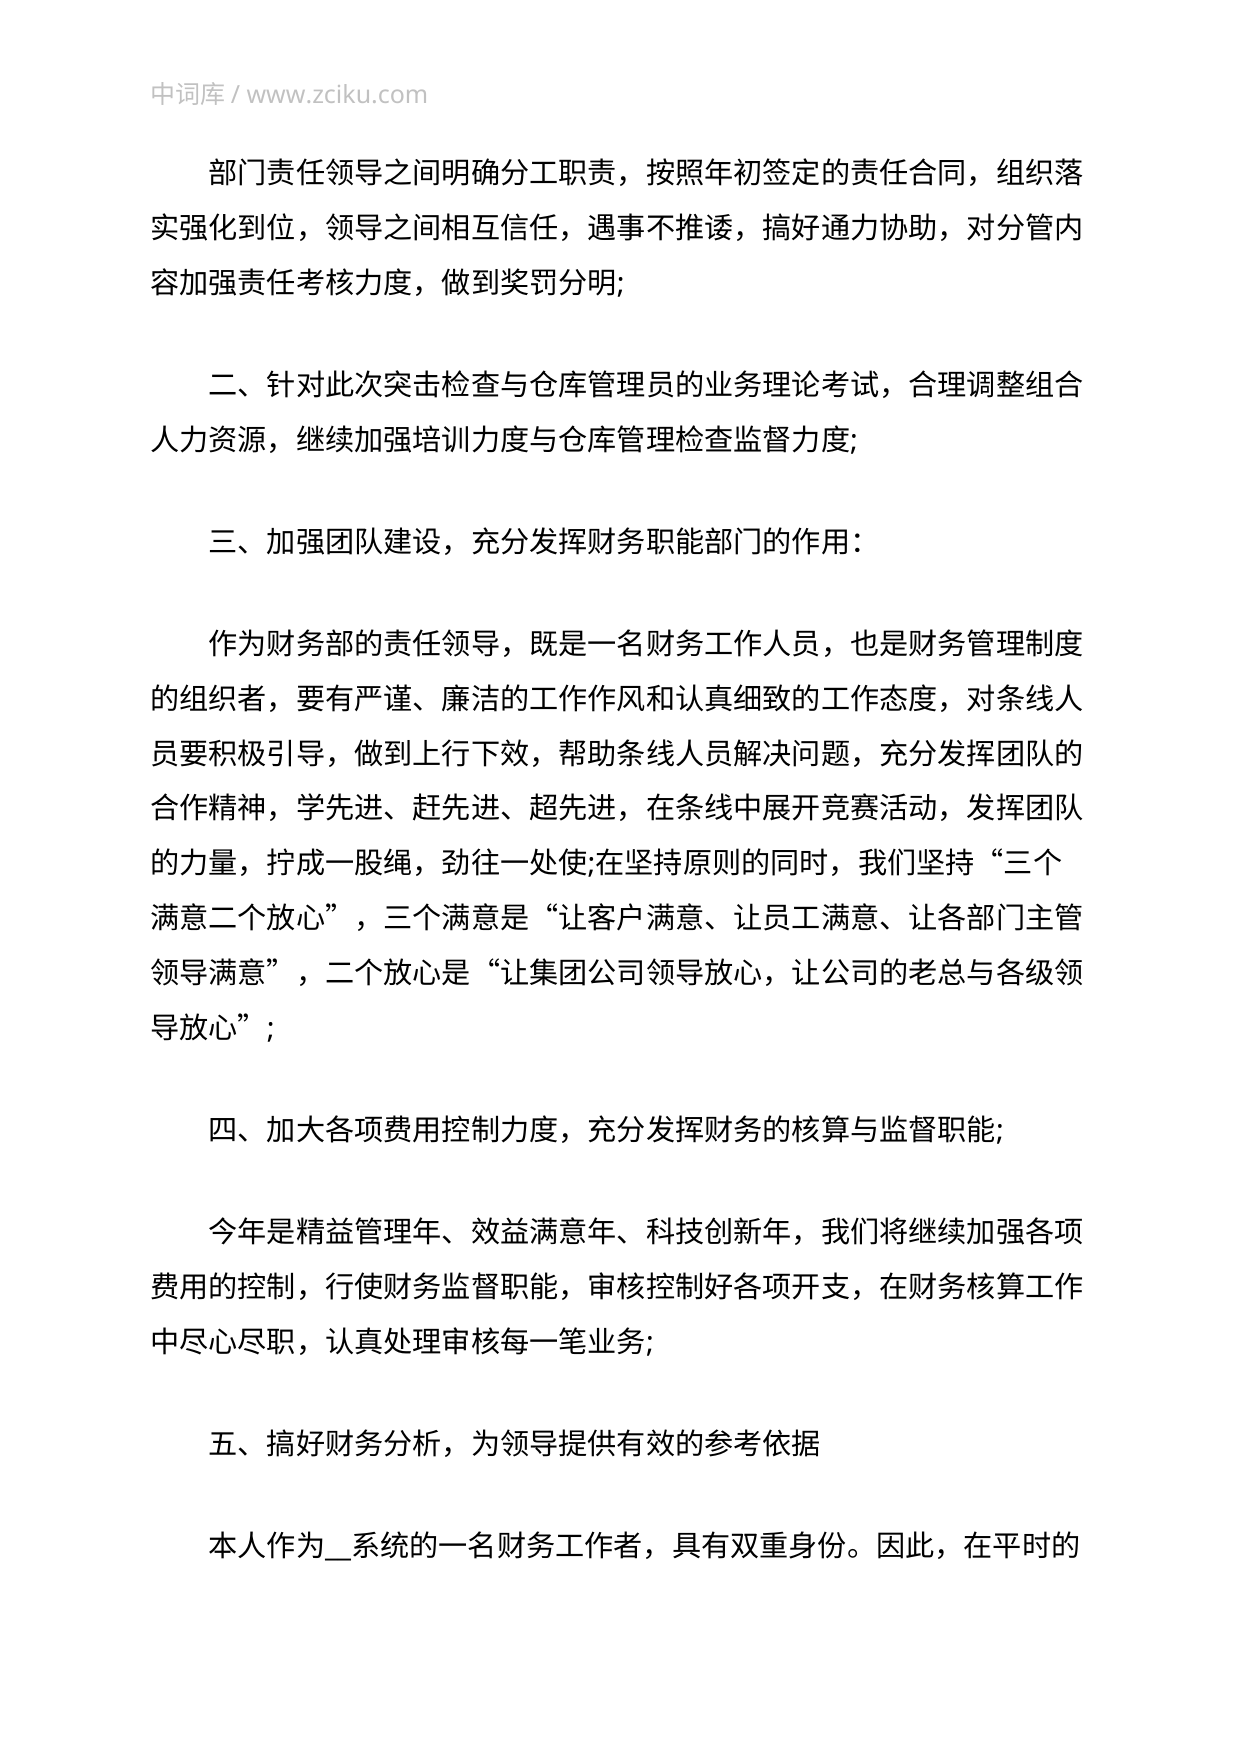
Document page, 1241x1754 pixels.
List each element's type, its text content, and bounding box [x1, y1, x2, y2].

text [150, 1522, 1090, 1565]
text 三、加强团队建设，充分发挥财务职能部门的作用： [150, 519, 1090, 561]
text 部门责任领导之间明确分工职责，按照年初签定的责任合同，组织落实强化到位，领导之间相互信任，遇事不推诿，搞好通力协助，对分管内容加强责任考核力度，做到奖罚分明; [150, 150, 1090, 302]
text 五、搞好财务分析，为领导提供有效的参考依据 [150, 1421, 1090, 1463]
text 二、针对此次突击检查与仓库管理员的业务理论考试，合理调整组合人力资源，继续加强培训力度与仓库管理检查监督力度; [150, 362, 1090, 459]
text 今年是精益管理年、效益满意年、科技创新年，我们将继续加强各项费用的控制，行使财务监督职能，审核控制好各项开支，在财务核算工作中尽心尽职，认真处理审核每一笔业务; [150, 1209, 1090, 1361]
text 作为财务部的责任领导，既是一名财务工作人员，也是财务管理制度的组织者，要有严谨、廉洁的工作作风和认真细致的工作态度，对条线人员要积极引导，做到上行下效，帮助条线人员解决问题，充分发挥团队的合作精神，学先进、赶先进、超先进，在条线中展开竞赛活动，发挥团队的力量，拧成一股绳，劲往一处使;在坚持原则的同时，我们坚持“三个满意二个放心”，三个满意是“让客户满意、让员工满意、让各部门主管领导满意”，二个放心是“让集团公司领导放心，让公司的老总与各级领导放心”; [150, 620, 1090, 1047]
text 四、加大各项费用控制力度，充分发挥财务的核算与监督职能; [150, 1107, 1090, 1149]
